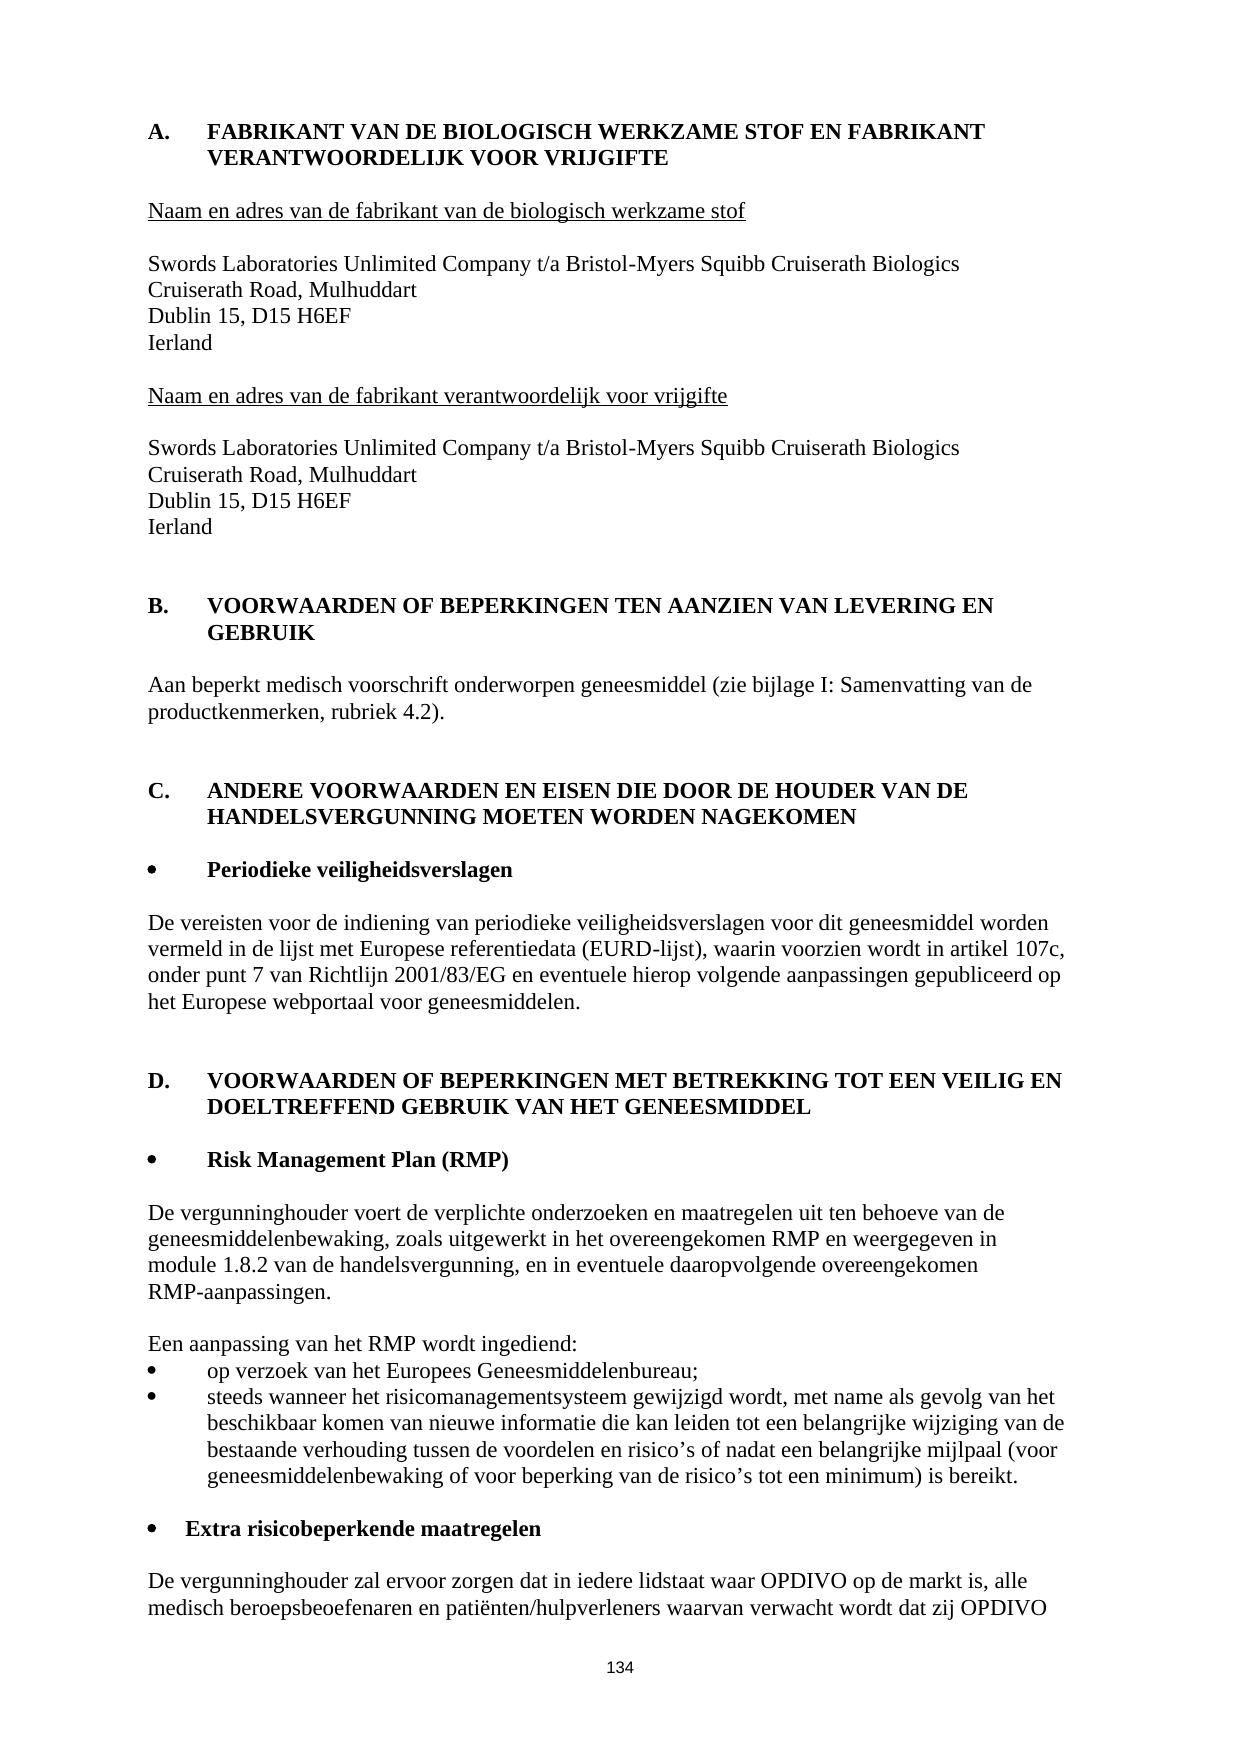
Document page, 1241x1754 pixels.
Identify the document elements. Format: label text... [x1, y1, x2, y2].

text Naam en adres van de fabrikant van de biologisch werkzame stof [148, 197, 1092, 223]
text Dublin 15, D15 H6EF [148, 303, 1092, 329]
title A. FABRIKANT VAN DE BIOLOGISCH WERKZAME STOF EN FABRIKANT VERANTWOORDELIJK VOOR VRIJGIFTE [148, 118, 1092, 171]
text Cruiserath Road, Mulhuddart [148, 461, 1092, 487]
list Risk Management Plan (RMP) [148, 1146, 1092, 1172]
text Dublin 15, D15 H6EF [148, 487, 1092, 513]
text Aan beperkt medisch voorschrift onderworpen geneesmiddel (zie bijlage I: Samenvatting van de productkenmerken, rubriek 4.2). [148, 672, 1092, 724]
title D. VOORWAARDEN OF BEPERKINGEN MET BETREKKING TOT EEN VEILIG EN DOELTREFFEND GEBRUIK VAN HET GENEESMIDDEL [148, 1067, 1092, 1119]
list op verzoek van het Europees Geneesmiddelenbureau; [148, 1357, 1092, 1383]
title B. VOORWAARDEN OF BEPERKINGEN TEN AANZIEN VAN LEVERING EN GEBRUIK [148, 592, 1092, 645]
text Cruiserath Road, Mulhuddart [148, 276, 1092, 303]
text Een aanpassing van het RMP wordt ingediend: [148, 1330, 1092, 1357]
text Swords Laboratories Unlimited Company t/a Bristol-Myers Squibb Cruiserath Biologics [148, 250, 1092, 276]
title C. ANDERE VOORWAARDEN EN EISEN DIE DOOR DE HOUDER VAN DE HANDELSVERGUNNING MOETEN WORDEN NAGEKOMEN [148, 777, 1092, 830]
text De vereisten voor de indiening van periodieke veiligheidsverslagen voor dit geneesmiddel worden vermeld in de lijst met Europese referentiedata (EURD-lijst), waarin voorzien wordt in artikel 107c, onder punt 7 van Richtlijn 2001/83/EG en eventuele hierop volgende aanpassingen gepubliceerd op het Europese webportaal voor geneesmiddelen. [148, 909, 1092, 1014]
text Swords Laboratories Unlimited Company t/a Bristol-Myers Squibb Cruiserath Biologics [148, 434, 1092, 461]
list Extra risicobeperkende maatregelen [148, 1515, 1092, 1541]
list steeds wanneer het risicomanagementsysteem gewijzigd wordt, met name als gevolg van het beschikbaar komen van nieuwe informatie die kan leiden tot een belangrijke wijziging van de bestaande verhouding tussen de voordelen en risico’s of nadat een belangrijke mijlpaal (voor geneesmiddelenbewaking of voor beperking van de risico’s tot een minimum) is bereikt. [148, 1383, 1092, 1488]
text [148, 1568, 1092, 1620]
list Periodieke veiligheidsverslagen [148, 856, 1092, 882]
text De vergunninghouder voert de verplichte onderzoeken en maatregelen uit ten behoeve van de geneesmiddelenbewaking, zoals uitgewerkt in het overeengekomen RMP en weergegeven in module 1.8.2 van de handelsvergunning, en in eventuele daaropvolgende overeengekomen RMP-aanpassingen. [148, 1199, 1092, 1304]
text Naam en adres van de fabrikant verantwoordelijk voor vrijgifte [148, 382, 1092, 408]
text Ierland [148, 329, 1092, 355]
text Ierland [148, 513, 1092, 540]
